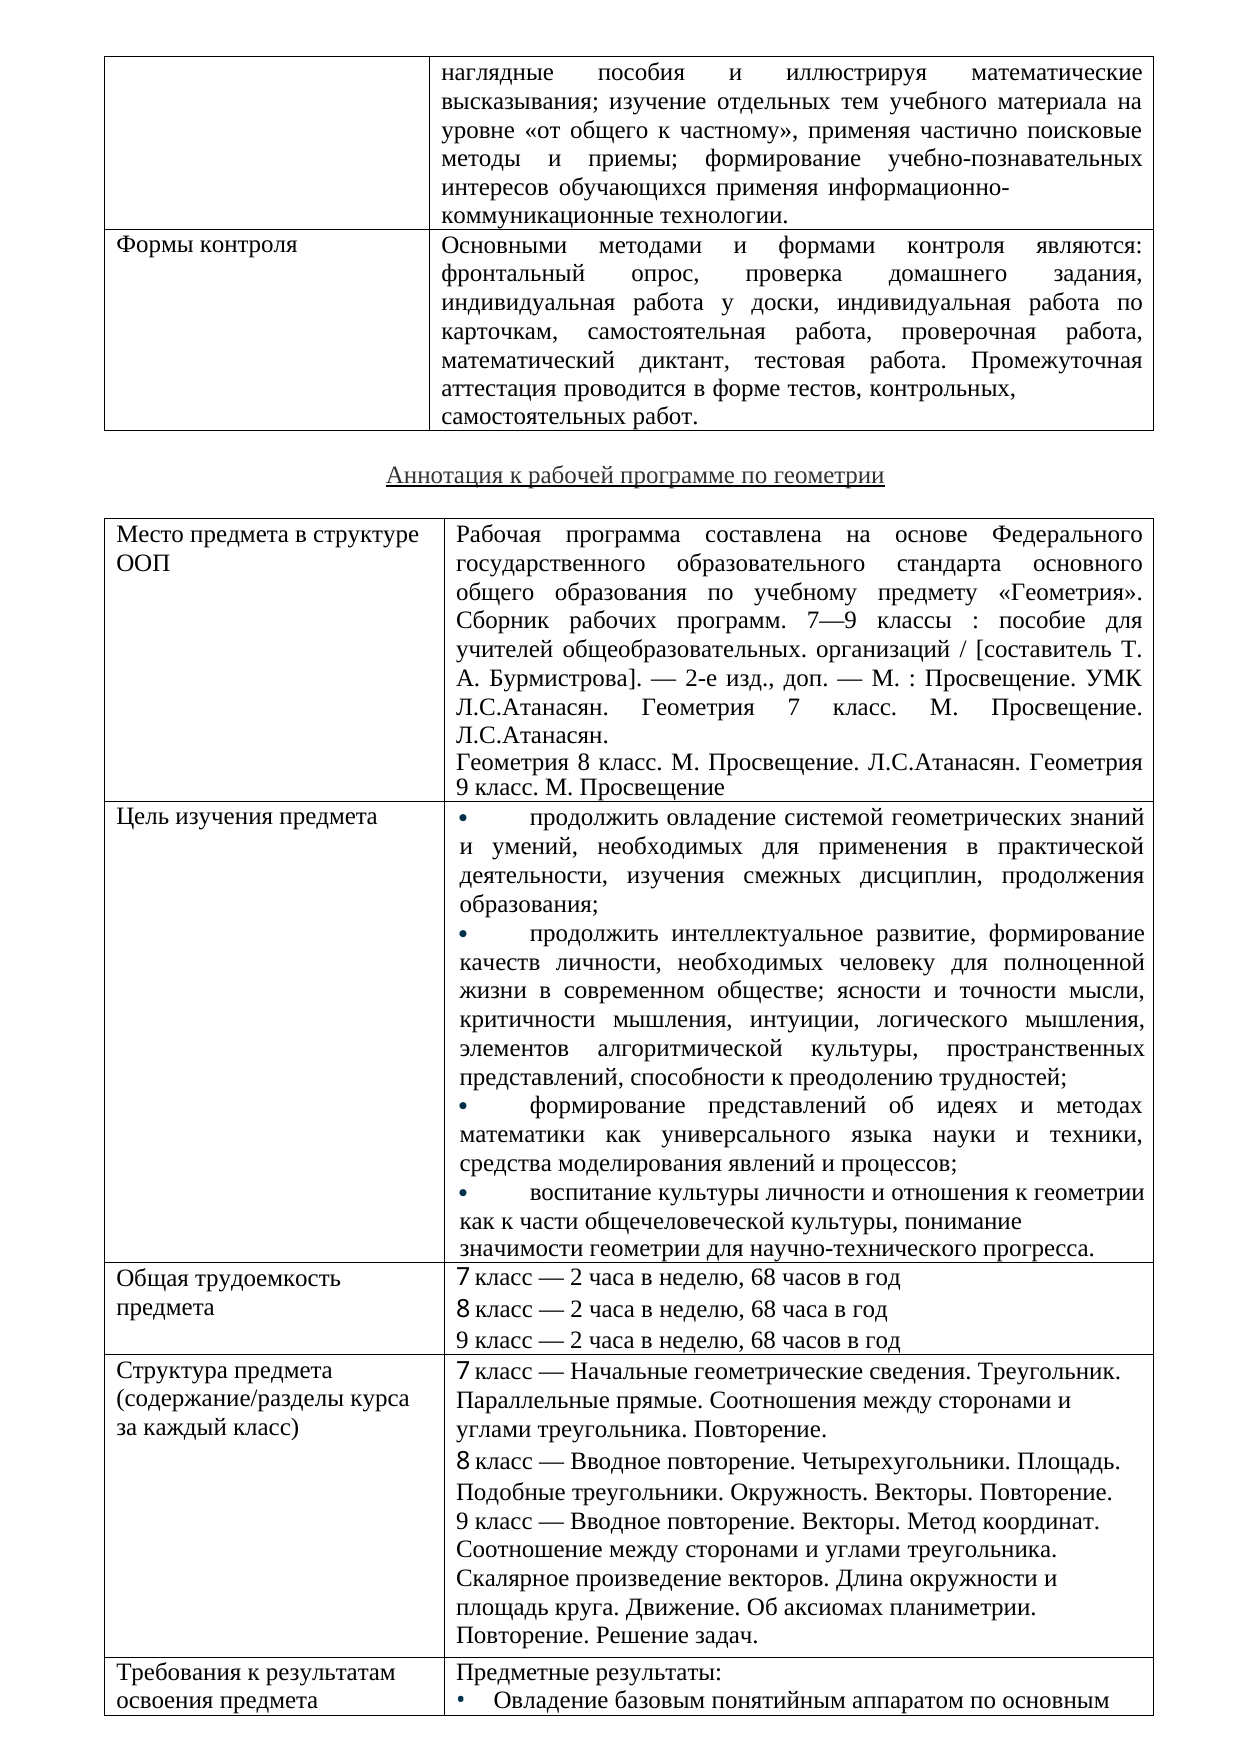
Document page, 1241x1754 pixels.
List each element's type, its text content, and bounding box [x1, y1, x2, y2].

text Аннотация к рабочей программе по геометрии [92, 460, 1178, 489]
table_cell продолжить овладение системой геометрических знаний и умений, необходимых для применения в практической деятельности, изучения смежных дисциплин, продолжения образования; продолжить интеллектуальное развитие, формирование качеств личности, необходимых человеку для полноценной жизни в современном обществе; ясности и точности мысли, критичности мышления, интуиции, логического мышления, элементов алгоритмической культуры, пространственных представлений, способности к преодолению трудностей; формирование представлений об идеях и методах математики как универсального языка науки и техники, средства моделирования явлений и процессов; воспитание культуры личности и отношения к геометрии как к части общечеловеческой культуры, понимание значимости геометрии для научно-технического прогресса. [445, 802, 1153, 1262]
table_header [105, 57, 429, 229]
table_cell Основными методами и формами контроля являются: фронтальный опрос, проверка домашнего задания, индивидуальная работа у доски, индивидуальная работа по карточкам, самостоятельная работа, проверочная работа, математический диктант, тестовая работа. Промежуточная аттестация проводится в форме тестов, контрольных, самостоятельных работ. [430, 230, 1153, 430]
table_cell Предметные результаты: Овладение базовым понятийным аппаратом по основным [445, 1658, 1153, 1714]
table_cell Требования к результатам освоения предмета [105, 1658, 444, 1714]
table_header наглядные пособия и иллюстрируя математические высказывания; изучение отдельных тем учебного материала на уровне «от общего к частному», применяя частично поисковые методы и приемы; формирование учебно-познавательных интересов обучающихся применяя информационно- коммуникационные технологии. [430, 57, 1153, 229]
table_cell Цель изучения предмета [105, 802, 444, 1262]
table_cell класс — 2 часа в неделю, 68 часов в год класс — 2 часа в неделю, 68 часа в год 9 класс — 2 часа в неделю, 68 часов в год [445, 1263, 1153, 1354]
table_cell Формы контроля [105, 230, 429, 430]
table_header Место предмета в структуре ООП [105, 519, 444, 801]
table_header Рабочая программа составлена на основе Федерального государственного образовательного стандарта основного общего образования по учебному предмету «Геометрия». Сборник рабочих программ. 7—9 классы : пособие для учителей общеобразовательных. организаций / [составитель Т. А. Бурмистрова]. — 2-е изд., доп. — М. : Просвещение. УМК Л.С.Атанасян. Геометрия 7 класс. М. Просвещение. Л.С.Атанасян. Геометрия 8 класс. М. Просвещение. Л.С.Атанасян. Геометрия 9 класс. М. Просвещение [445, 519, 1153, 801]
table_cell Структура предмета (содержание/разделы курса за каждый класс) [105, 1355, 444, 1657]
table_cell Общая трудоемкость предмета [105, 1263, 444, 1354]
table_cell класс — Начальные геометрические сведения. Треугольник. Параллельные прямые. Соотношения между сторонами и углами треугольника. Повторение. класс — Вводное повторение. Четырехугольники. Площадь. Подобные треугольники. Окружность. Векторы. Повторение. 9 класс — Вводное повторение. Векторы. Метод координат. Соотношение между сторонами и углами треугольника. Скалярное произведение векторов. Длина окружности и площадь круга. Движение. Об аксиомах планиметрии. Повторение. Решение задач. [445, 1355, 1153, 1657]
